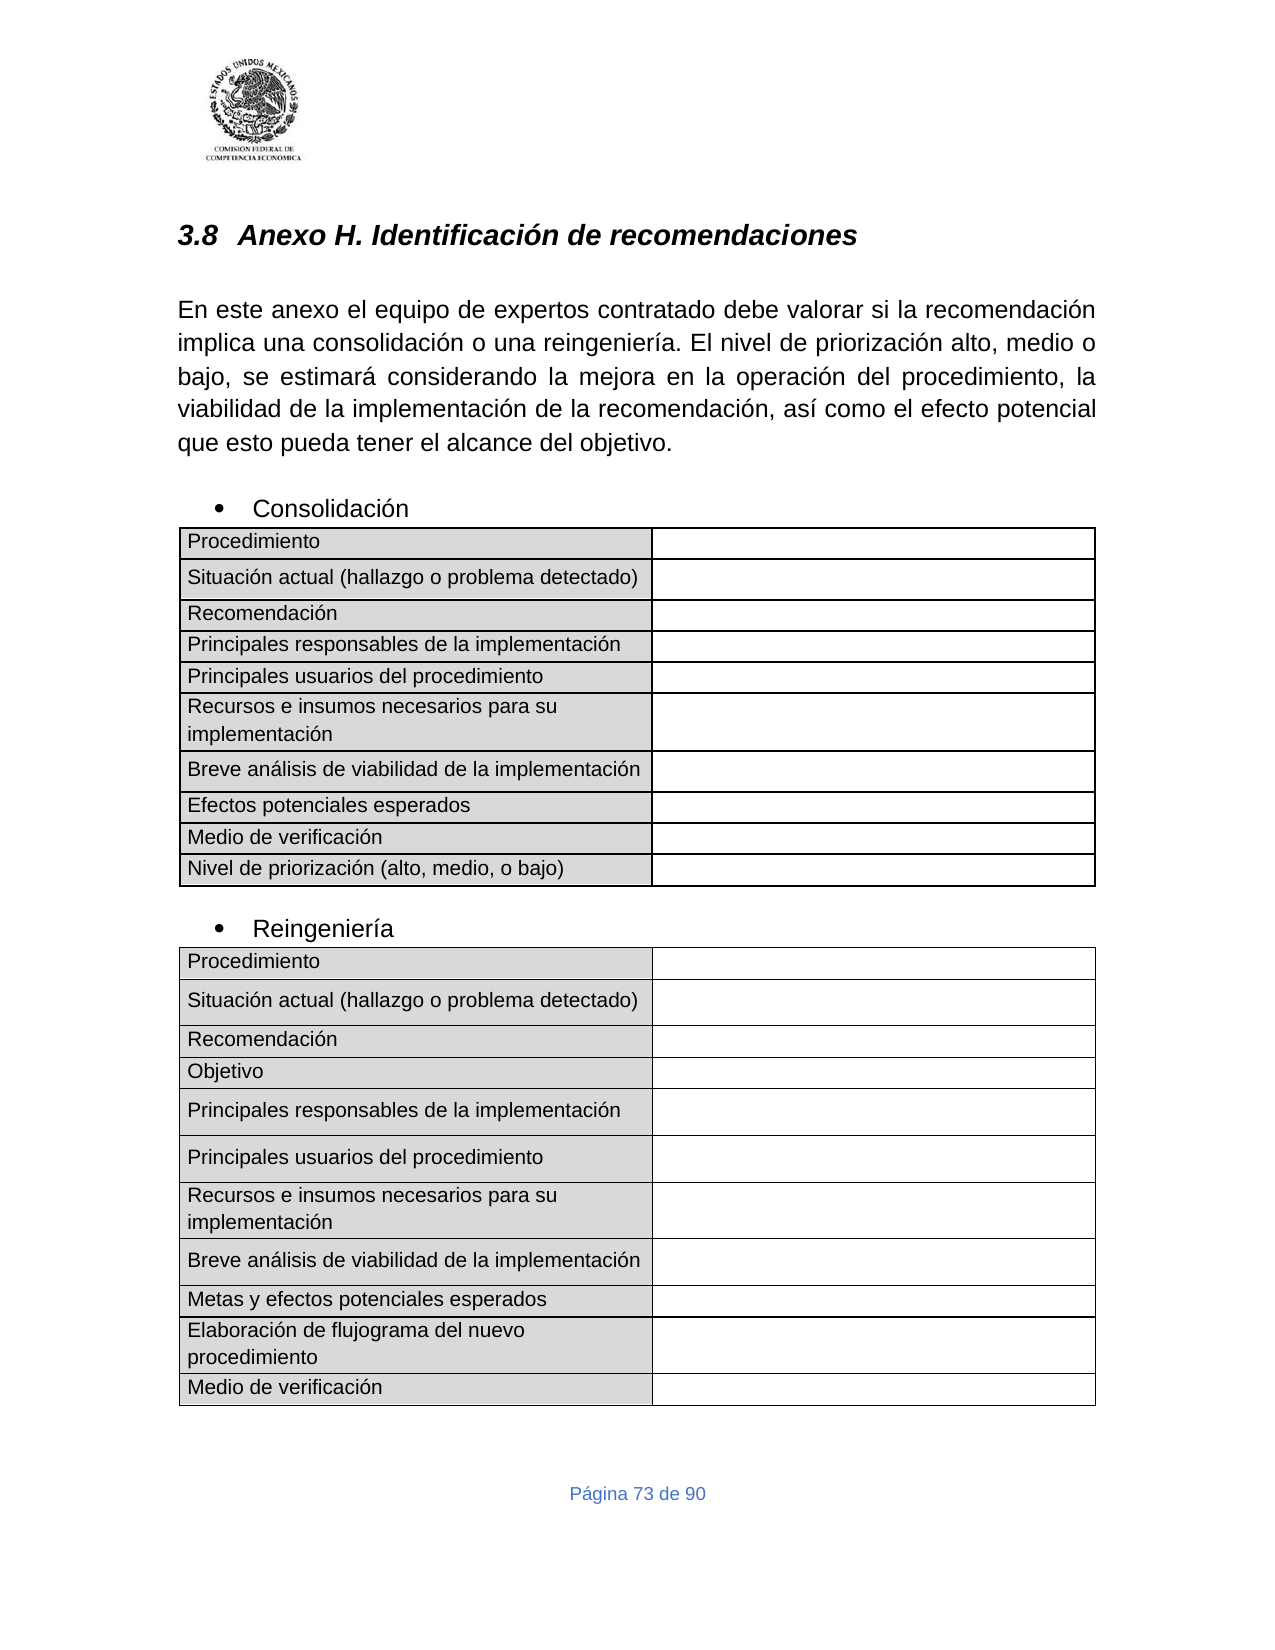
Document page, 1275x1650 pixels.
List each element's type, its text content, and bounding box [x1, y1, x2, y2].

table_cell [653, 632, 1094, 661]
list Reingeniería [215, 914, 1098, 943]
table_cell [653, 1286, 1095, 1316]
table_cell [653, 560, 1094, 598]
table_cell [653, 855, 1094, 884]
table_header Procedimiento [180, 948, 652, 978]
table_cell Principales usuarios del procedimiento [180, 1136, 652, 1182]
picture [188, 59, 322, 164]
subtitle Anexo H. Identificación de recomendaciones [177, 218, 1098, 251]
table_cell Metas y efectos potenciales esperados [180, 1286, 652, 1316]
table_cell [653, 694, 1094, 750]
table_cell Principales responsables de la implementación [180, 1089, 652, 1135]
table_cell Breve análisis de viabilidad de la implementación [181, 752, 651, 791]
table_cell Objetivo [180, 1058, 652, 1088]
table_cell Elaboración de flujograma del nuevo procedimiento [180, 1318, 652, 1373]
table_cell Recomendación [180, 1026, 652, 1057]
table_cell [653, 663, 1094, 692]
table_header Procedimiento [181, 529, 651, 558]
table_header [653, 529, 1094, 558]
table_cell Principales usuarios del procedimiento [181, 663, 651, 692]
table_cell [653, 980, 1095, 1025]
table_cell [653, 601, 1094, 630]
table_cell [653, 1239, 1095, 1285]
table_cell [653, 1089, 1095, 1135]
table_cell [653, 1058, 1095, 1088]
table_cell Recursos e insumos necesarios para su implementación [180, 1183, 652, 1238]
list Consolidación [215, 493, 1098, 522]
table_cell [653, 824, 1094, 853]
table_cell [653, 1136, 1095, 1182]
text En este anexo el equipo de expertos contratado debe valorar si la recomendación implica una consolidación o una reingeniería. El nivel de priorización alto, medio o bajo, se estimará considerando la mejora en la operación del procedimiento, la viabilidad de la implementación de la recomendación, así como el efecto potencial que esto pueda tener el alcance del objetivo. [177, 295, 1098, 456]
table_cell Efectos potenciales esperados [181, 793, 651, 822]
table_cell [653, 1374, 1095, 1404]
table_cell [653, 793, 1094, 822]
table_cell Medio de verificación [180, 1374, 652, 1404]
table_cell [653, 1183, 1095, 1238]
table_cell [653, 1026, 1095, 1057]
table_cell Situación actual (hallazgo o problema detectado) [180, 980, 652, 1025]
table_cell Medio de verificación [181, 824, 651, 853]
table_cell Recomendación [181, 601, 651, 630]
table_cell [653, 752, 1094, 791]
table_cell [653, 1318, 1095, 1373]
table_cell Nivel de priorización (alto, medio, o bajo) [181, 855, 651, 884]
table_cell Principales responsables de la implementación [181, 632, 651, 661]
table_cell Recursos e insumos necesarios para su implementación [181, 694, 651, 750]
table_cell Breve análisis de viabilidad de la implementación [180, 1239, 652, 1285]
table_cell Situación actual (hallazgo o problema detectado) [181, 560, 651, 598]
table_header [653, 948, 1095, 978]
